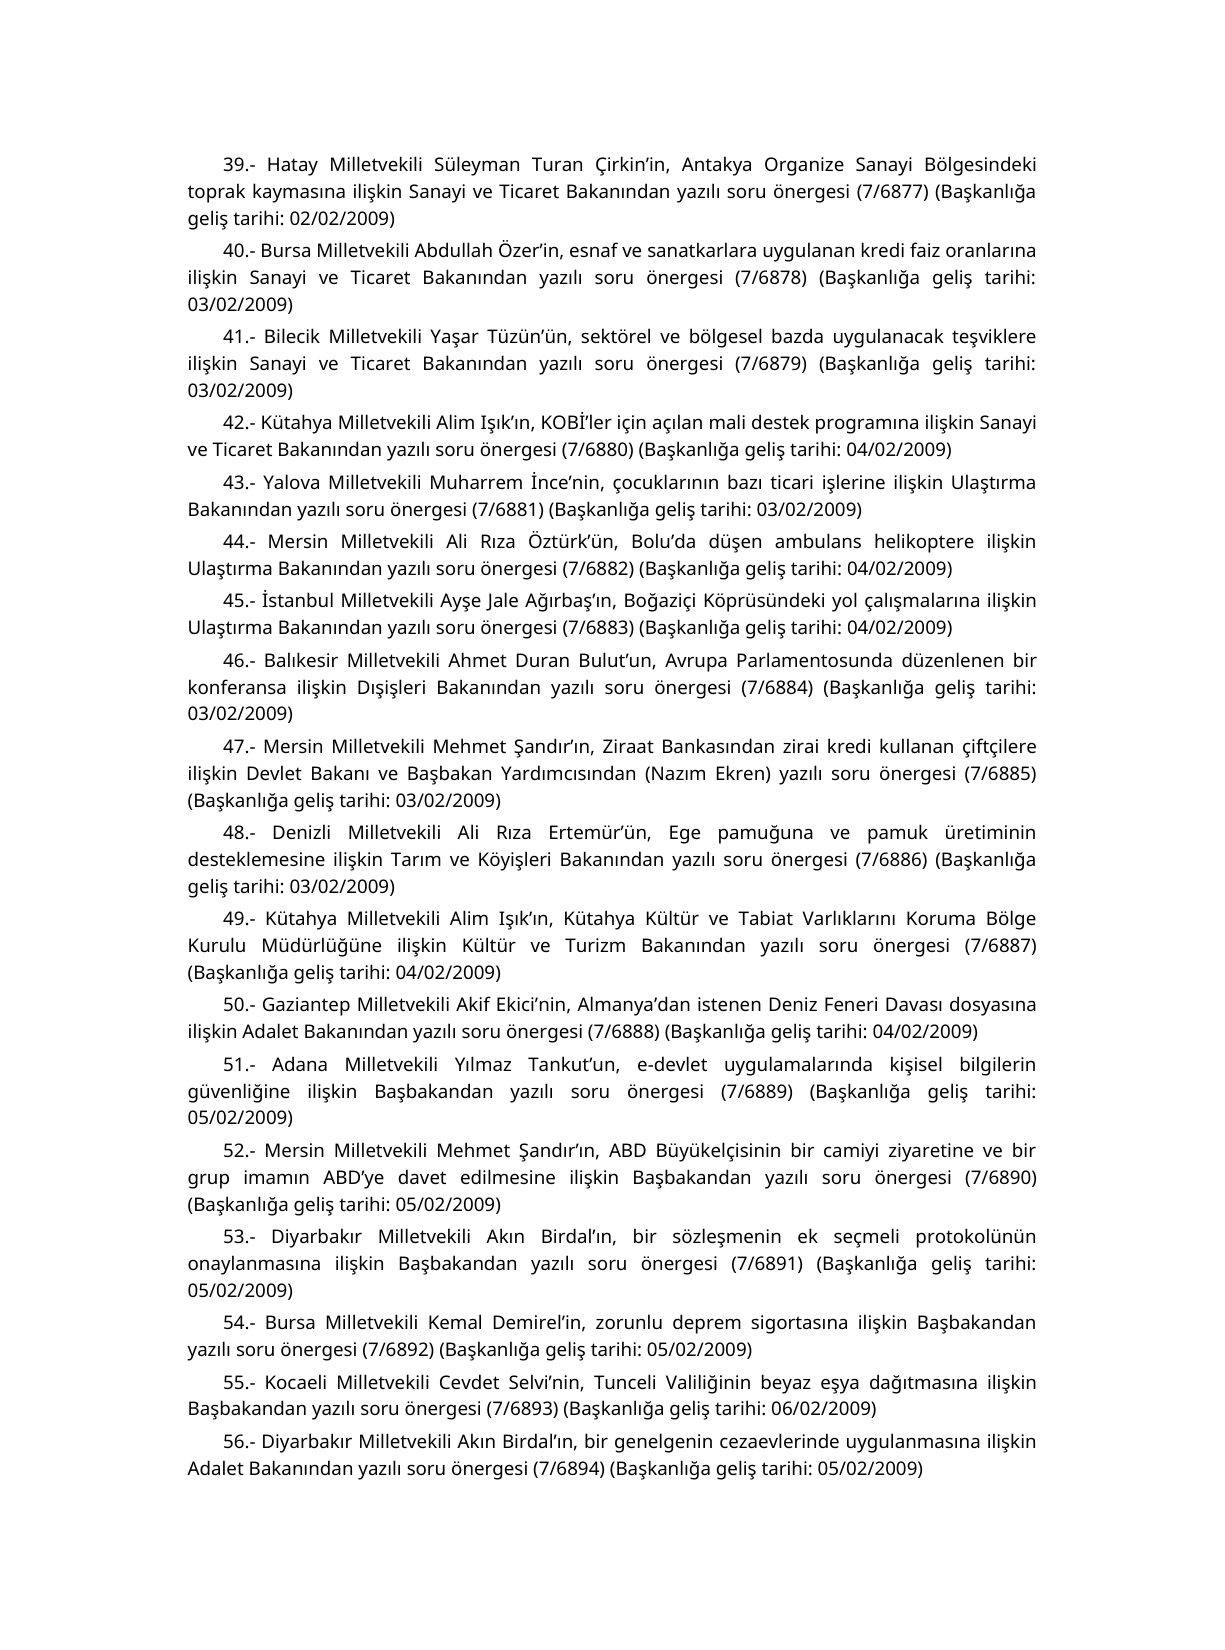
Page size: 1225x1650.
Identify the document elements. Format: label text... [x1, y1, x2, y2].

text 41.- Bilecik Milletvekili Yaşar Tüzün’ün, sektörel ve bölgesel bazda uygulanacak teşviklere ilişkin Sanayi ve Ticaret Bakanından yazılı soru önergesi (7/6879) (Başkanlığa geliş tarihi: 03/02/2009) [187, 322, 1037, 403]
text 42.- Kütahya Milletvekili Alim Işık’ın, KOBİ’ler için açılan mali destek programına ilişkin Sanayi ve Ticaret Bakanından yazılı soru önergesi (7/6880) (Başkanlığa geliş tarihi: 04/02/2009) [187, 408, 1037, 462]
text 44.- Mersin Milletvekili Ali Rıza Öztürk’ün, Bolu’da düşen ambulans helikoptere ilişkin Ulaştırma Bakanından yazılı soru önergesi (7/6882) (Başkanlığa geliş tarihi: 04/02/2009) [187, 527, 1037, 581]
text 45.- İstanbul Milletvekili Ayşe Jale Ağırbaş’ın, Boğaziçi Köprüsündeki yol çalışmalarına ilişkin Ulaştırma Bakanından yazılı soru önergesi (7/6883) (Başkanlığa geliş tarihi: 04/02/2009) [187, 587, 1037, 640]
text 46.- Balıkesir Milletvekili Ahmet Duran Bulut’un, Avrupa Parlamentosunda düzenlenen bir konferansa ilişkin Dışişleri Bakanından yazılı soru önergesi (7/6884) (Başkanlığa geliş tarihi: 03/02/2009) [187, 646, 1037, 726]
text 54.- Bursa Milletvekili Kemal Demirel’in, zorunlu deprem sigortasına ilişkin Başbakandan yazılı soru önergesi (7/6892) (Başkanlığa geliş tarihi: 05/02/2009) [187, 1308, 1037, 1362]
text 51.- Adana Milletvekili Yılmaz Tankut’un, e-devlet uygulamalarında kişisel bilgilerin güvenliğine ilişkin Başbakandan yazılı soru önergesi (7/6889) (Başkanlığa geliş tarihi: 05/02/2009) [187, 1050, 1037, 1130]
text 40.- Bursa Milletvekili Abdullah Özer’in, esnaf ve sanatkarlara uygulanan kredi faiz oranlarına ilişkin Sanayi ve Ticaret Bakanından yazılı soru önergesi (7/6878) (Başkanlığa geliş tarihi: 03/02/2009) [187, 236, 1037, 316]
text 47.- Mersin Milletvekili Mehmet Şandır’ın, Ziraat Bankasından zirai kredi kullanan çiftçilere ilişkin Devlet Bakanı ve Başbakan Yardımcısından (Nazım Ekren) yazılı soru önergesi (7/6885) (Başkanlığa geliş tarihi: 03/02/2009) [187, 732, 1037, 812]
text 39.- Hatay Milletvekili Süleyman Turan Çirkin’in, Antakya Organize Sanayi Bölgesindeki toprak kaymasına ilişkin Sanayi ve Ticaret Bakanından yazılı soru önergesi (7/6877) (Başkanlığa geliş tarihi: 02/02/2009) [187, 150, 1037, 230]
text 53.- Diyarbakır Milletvekili Akın Birdal’ın, bir sözleşmenin ek seçmeli protokolünün onaylanmasına ilişkin Başbakandan yazılı soru önergesi (7/6891) (Başkanlığa geliş tarihi: 05/02/2009) [187, 1222, 1037, 1302]
text 55.- Kocaeli Milletvekili Cevdet Selvi’nin, Tunceli Valiliğinin beyaz eşya dağıtmasına ilişkin Başbakandan yazılı soru önergesi (7/6893) (Başkanlığa geliş tarihi: 06/02/2009) [187, 1368, 1037, 1421]
text 50.- Gaziantep Milletvekili Akif Ekici’nin, Almanya’dan istenen Deniz Feneri Davası dosyasına ilişkin Adalet Bakanından yazılı soru önergesi (7/6888) (Başkanlığa geliş tarihi: 04/02/2009) [187, 991, 1037, 1044]
text 48.- Denizli Milletvekili Ali Rıza Ertemür’ün, Ege pamuğuna ve pamuk üretiminin desteklemesine ilişkin Tarım ve Köyişleri Bakanından yazılı soru önergesi (7/6886) (Başkanlığa geliş tarihi: 03/02/2009) [187, 818, 1037, 898]
text 49.- Kütahya Milletvekili Alim Işık’ın, Kütahya Kültür ve Tabiat Varlıklarını Koruma Bölge Kurulu Müdürlüğüne ilişkin Kültür ve Turizm Bakanından yazılı soru önergesi (7/6887) (Başkanlığa geliş tarihi: 04/02/2009) [187, 904, 1037, 985]
text 56.- Diyarbakır Milletvekili Akın Birdal’ın, bir genelgenin cezaevlerinde uygulanmasına ilişkin Adalet Bakanından yazılı soru önergesi (7/6894) (Başkanlığa geliş tarihi: 05/02/2009) [187, 1427, 1037, 1481]
text 52.- Mersin Milletvekili Mehmet Şandır’ın, ABD Büyükelçisinin bir camiyi ziyaretine ve bir grup imamın ABD’ye davet edilmesine ilişkin Başbakandan yazılı soru önergesi (7/6890) (Başkanlığa geliş tarihi: 05/02/2009) [187, 1136, 1037, 1216]
text 43.- Yalova Milletvekili Muharrem İnce’nin, çocuklarının bazı ticari işlerine ilişkin Ulaştırma Bakanından yazılı soru önergesi (7/6881) (Başkanlığa geliş tarihi: 03/02/2009) [187, 468, 1037, 521]
